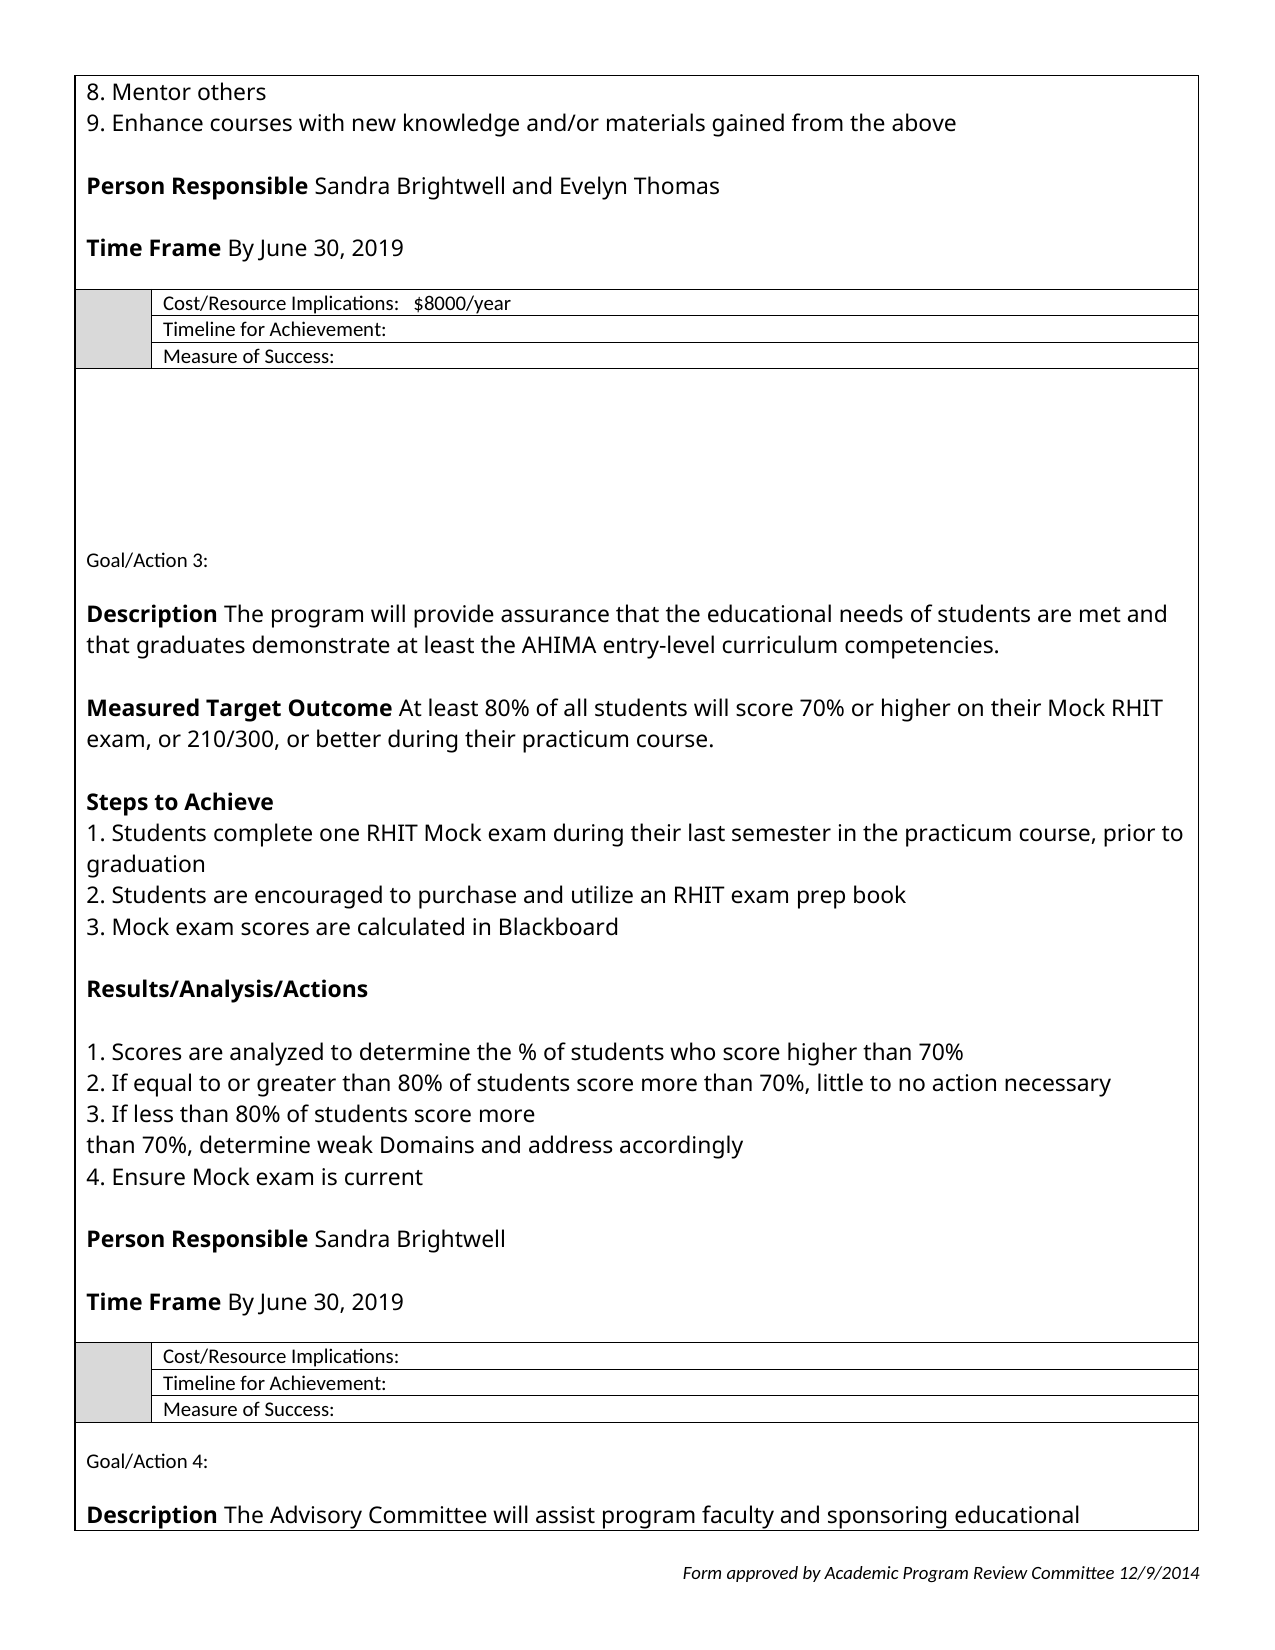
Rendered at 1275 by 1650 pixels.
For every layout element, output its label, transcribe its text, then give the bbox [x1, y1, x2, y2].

table_cell [76, 290, 151, 368]
table_cell Goal/Action 3: Description The program will provide assurance that the educational needs of students are met and that graduates demonstrate at least the AHIMA entry-level curriculum competencies. Measured Target Outcome At least 80% of all students will score 70% or higher on their Mock RHIT exam, or 210/300, or better during their practicum course. Steps to Achieve 1. Students complete one RHIT Mock exam during their last semester in the practicum course, prior to graduation 2. Students are encouraged to purchase and utilize an RHIT exam prep book 3. Mock exam scores are calculated in Blackboard Results/Analysis/Actions 1. Scores are analyzed to determine the % of students who score higher than 70% 2. If equal to or greater than 80% of students score more than 70%, little to no action necessary 3. If less than 80% of students score more than 70%, determine weak Domains and address accordingly 4. Ensure Mock exam is current Person Responsible Sandra Brightwell Time Frame By June 30, 2019 [76, 369, 1198, 1342]
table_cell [76, 1423, 1198, 1530]
table_cell Cost/Resource Implications: $8000/year [152, 290, 1198, 315]
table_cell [76, 76, 1198, 289]
table_cell [76, 1343, 151, 1422]
table_cell Timeline for Achievement: [152, 1370, 1198, 1395]
table_cell Cost/Resource Implications: [152, 1343, 1198, 1369]
table_cell Measure of Success: [152, 343, 1198, 368]
table_cell Measure of Success: [152, 1396, 1198, 1422]
table_cell Timeline for Achievement: [152, 316, 1198, 342]
